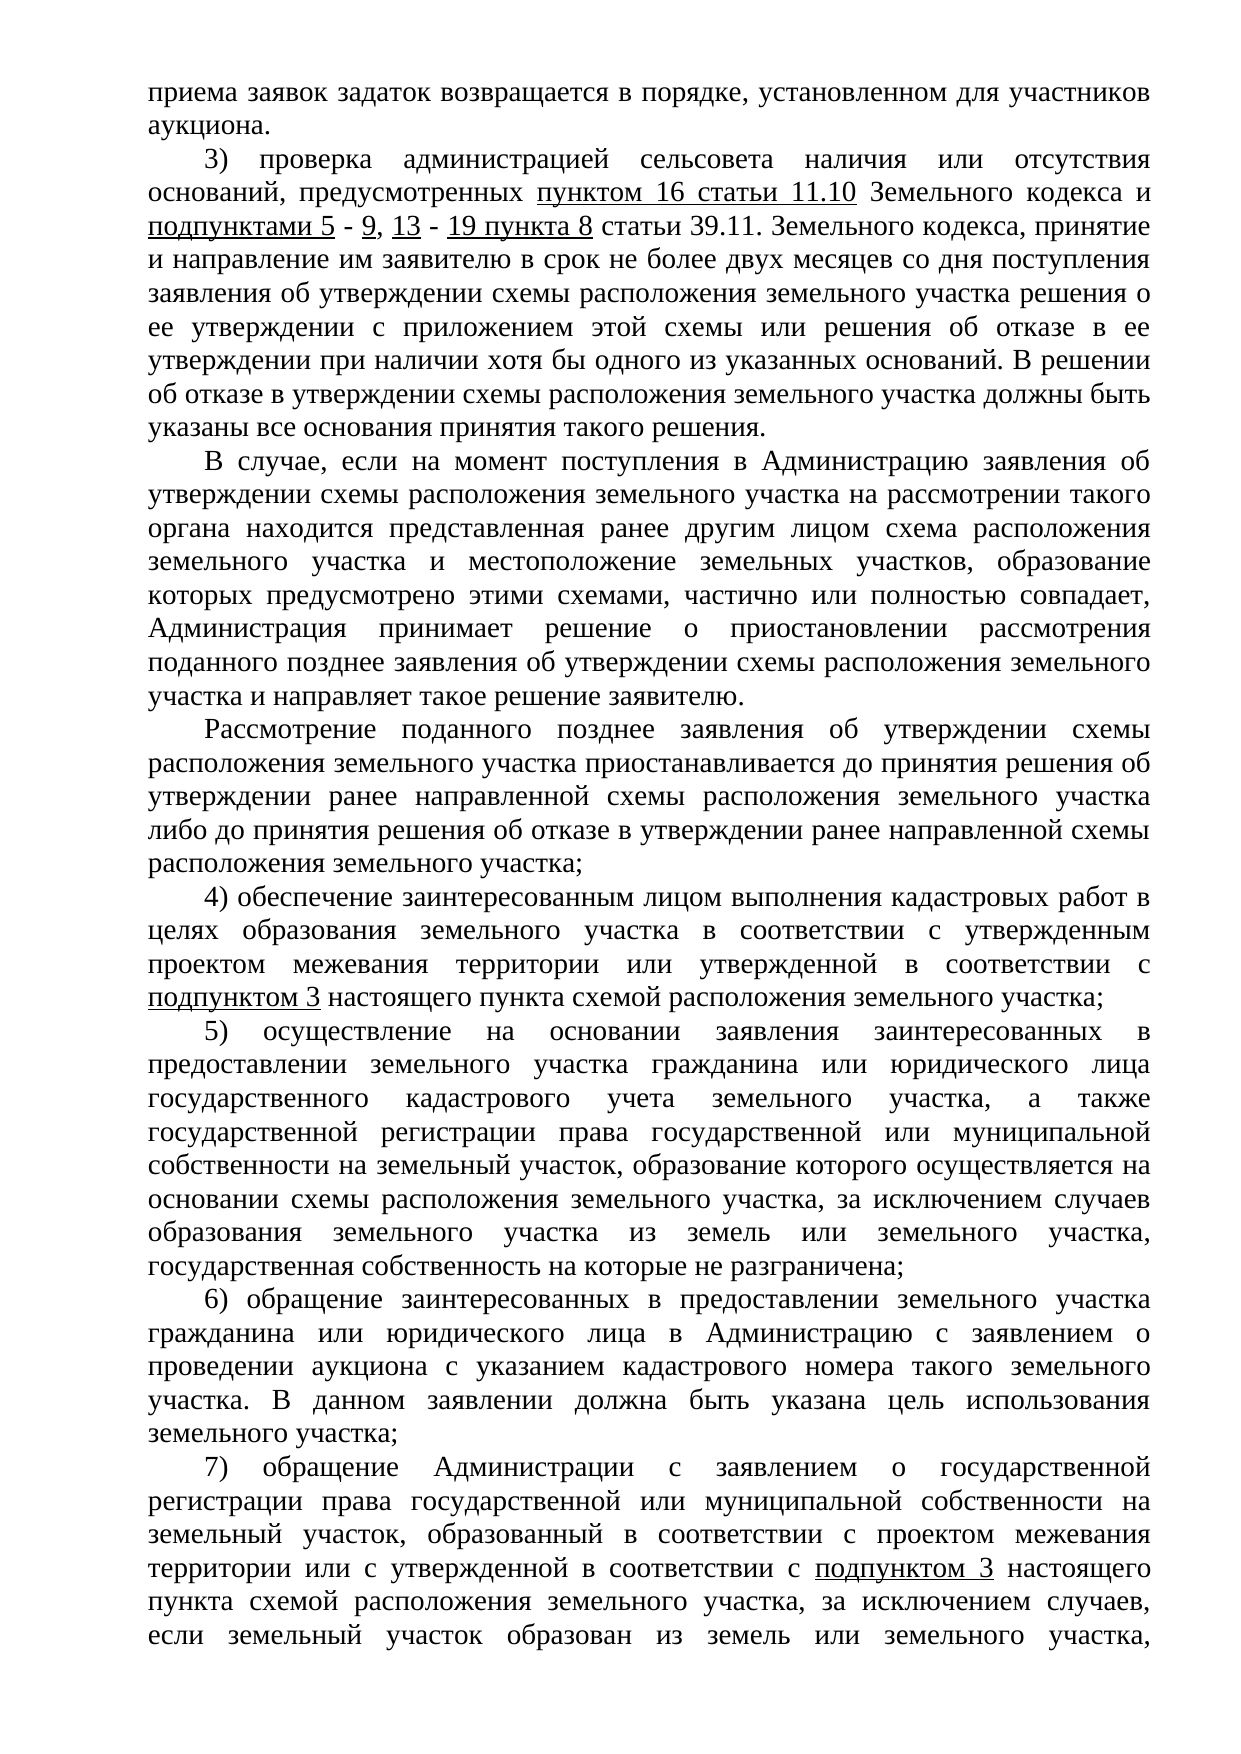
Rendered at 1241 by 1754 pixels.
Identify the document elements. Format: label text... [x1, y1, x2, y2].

text 3) проверка администрацией сельсовета наличия или отсутствия оснований, предусмотренных пунктом 16 статьи 11.10 Земельного кодекса и подпунктами 5 - 9, 13 - 19 пункта 8 статьи 39.11. Земельного кодекса, принятие и направление им заявителю в срок не более двух месяцев со дня поступления заявления об утверждении схемы расположения земельного участка решения о ее утверждении с приложением этой схемы или решения об отказе в ее утверждении при наличии хотя бы одного из указанных оснований. В решении об отказе в утверждении схемы расположения земельного участка должны быть указаны все основания принятия такого решения. [148, 141, 1152, 443]
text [148, 1449, 1152, 1650]
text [148, 74, 1152, 141]
text Рассмотрение поданного позднее заявления об утверждении схемы расположения земельного участка приостанавливается до принятия решения об утверждении ранее направленной схемы расположения земельного участка либо до принятия решения об отказе в утверждении ранее направленной схемы расположения земельного участка; [148, 711, 1152, 879]
text 4) обеспечение заинтересованным лицом выполнения кадастровых работ в целях образования земельного участка в соответствии с утвержденным проектом межевания территории или утвержденной в соответствии с подпунктом 3 настоящего пункта схемой расположения земельного участка; [148, 879, 1152, 1013]
text 5) осуществление на основании заявления заинтересованных в предоставлении земельного участка гражданина или юридического лица государственного кадастрового учета земельного участка, а также государственной регистрации права государственной или муниципальной собственности на земельный участок, образование которого осуществляется на основании схемы расположения земельного участка, за исключением случаев образования земельного участка из земель или земельного участка, государственная собственность на которые не разграничена; [148, 1013, 1152, 1281]
text В случае, если на момент поступления в Администрацию заявления об утверждении схемы расположения земельного участка на рассмотрении такого органа находится представленная ранее другим лицом схема расположения земельного участка и местоположение земельных участков, образование которых предусмотрено этими схемами, частично или полностью совпадает, Администрация принимает решение о приостановлении рассмотрения поданного позднее заявления об утверждении схемы расположения земельного участка и направляет такое решение заявителю. [148, 443, 1152, 711]
text 6) обращение заинтересованных в предоставлении земельного участка гражданина или юридического лица в Администрацию с заявлением о проведении аукциона с указанием кадастрового номера такого земельного участка. В данном заявлении должна быть указана цель использования земельного участка; [148, 1281, 1152, 1449]
